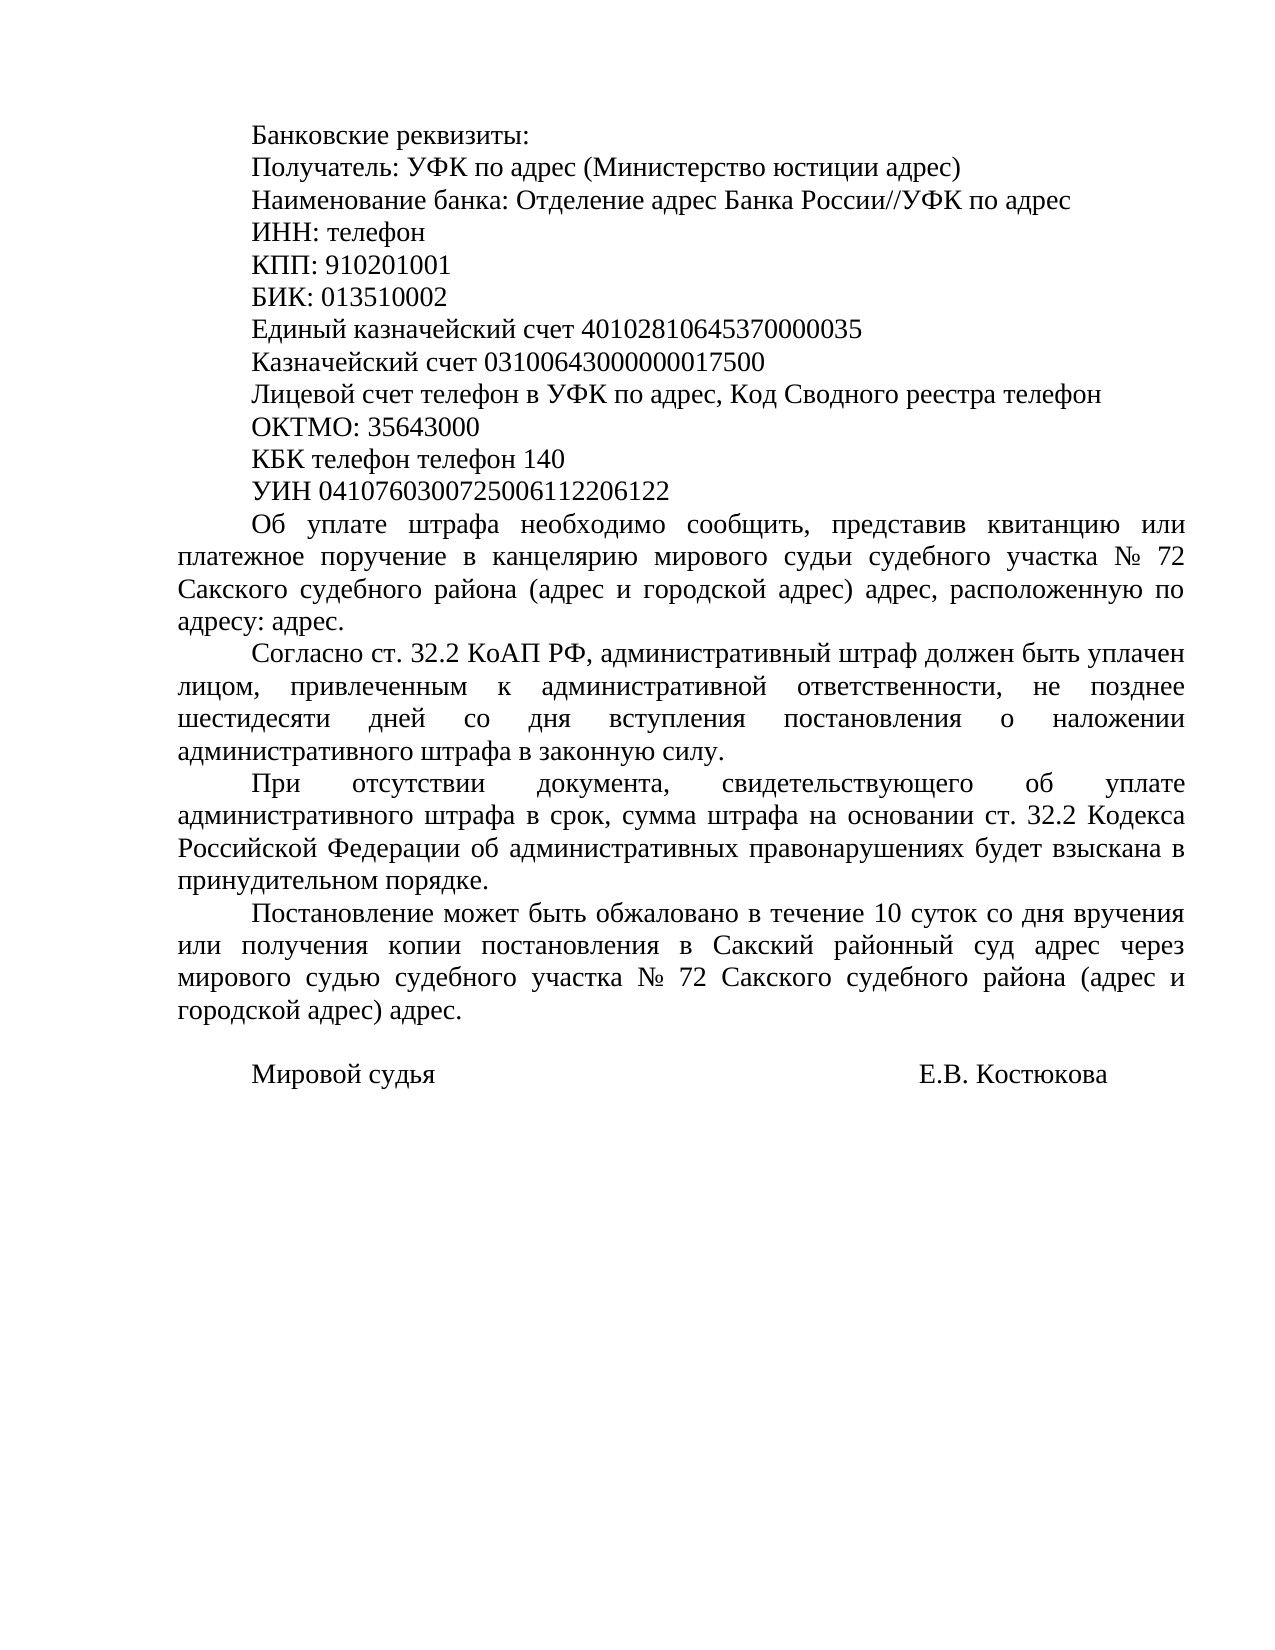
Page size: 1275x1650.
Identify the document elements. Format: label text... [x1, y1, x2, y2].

text Постановление может быть обжаловано в течение 10 суток со дня вручения или получения копии постановления в Сакский районный суд адрес через мирового судью судебного участка № 72 Сакского судебного района (адрес и городской адрес) адрес. [177, 896, 1186, 1025]
text Наименование банка: Отделение адрес Банка России//УФК по адрес [177, 183, 1186, 215]
text Об уплате штрафа необходимо сообщить, представив квитанцию или платежное поручение в канцелярию мирового судьи судебного участка № 72 Сакского судебного района (адрес и городской адрес) адрес, расположенную по адресу: адрес. [177, 507, 1186, 636]
text КБК телефон телефон 140 [177, 442, 1186, 474]
text ИНН: телефон [177, 215, 1186, 248]
text При отсутствии документа, свидетельствующего об уплате административного штрафа в срок, сумма штрафа на основании ст. 32.2 Кодекса Российской Федерации об административных правонарушениях будет взыскана в принудительном порядке. [177, 766, 1186, 896]
text Лицевой счет телефон в УФК по адрес, Код Сводного реестра телефон [177, 377, 1186, 410]
text Банковские реквизиты: [177, 118, 1186, 151]
text ОКТМО: 35643000 [177, 410, 1186, 442]
text КПП: 910201001 [177, 248, 1186, 280]
text БИК: 013510002 [177, 280, 1186, 312]
text УИН 0410760300725006112206122 [177, 474, 1186, 507]
text Получатель: УФК по адрес (Министерство юстиции адрес) [177, 151, 1186, 183]
text Казначейский счет 03100643000000017500 [177, 345, 1186, 377]
text Мировой судья Е.В. Костюкова [177, 1058, 1186, 1090]
text Единый казначейский счет 40102810645370000035 [177, 312, 1186, 345]
text Согласно ст. 32.2 КоАП РФ, административный штраф должен быть уплачен лицом, привлеченным к административной ответственности, не позднее шестидесяти дней со дня вступления постановления о наложении административного штрафа в законную силу. [177, 636, 1186, 766]
